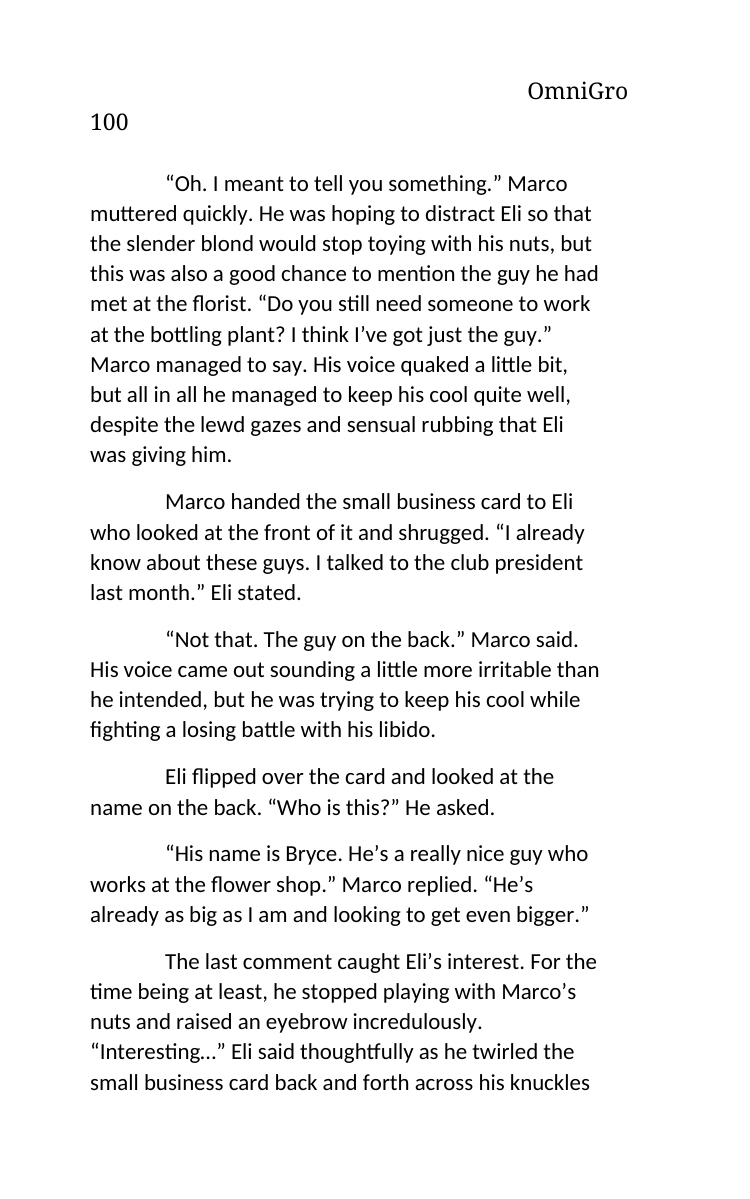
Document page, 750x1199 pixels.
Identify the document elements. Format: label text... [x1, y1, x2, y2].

text “His name is Bryce. He’s a really nice guy who works at the flower shop.” Marco replied. “He’s already as big as I am and looking to get even bigger.” [90, 839, 604, 928]
text “Not that. The guy on the back.” Marco said. His voice came out sounding a little more irritable than he intended, but he was trying to keep his cool while fighting a losing battle with his libido. [90, 625, 604, 744]
text “Oh. I meant to tell you something.” Marco muttered quickly. He was hoping to distract Eli so that the slender blond would stop toying with his nuts, but this was also a good chance to mention the guy he had met at the florist. “Do you still need someone to work at the bottling plant? I think I’ve got just the guy.” Marco managed to say. His voice quaked a little bit, but all in all he managed to keep his cool quite well, despite the lewd gazes and sensual rubbing that Eli was giving him. [90, 169, 604, 469]
text Marco handed the small business card to Eli who looked at the front of it and shrugged. “I already know about these guys. I talked to the club president last month.” Eli stated. [90, 487, 604, 606]
text Eli flipped over the card and looked at the name on the back. “Who is this?” He asked. [90, 762, 604, 821]
